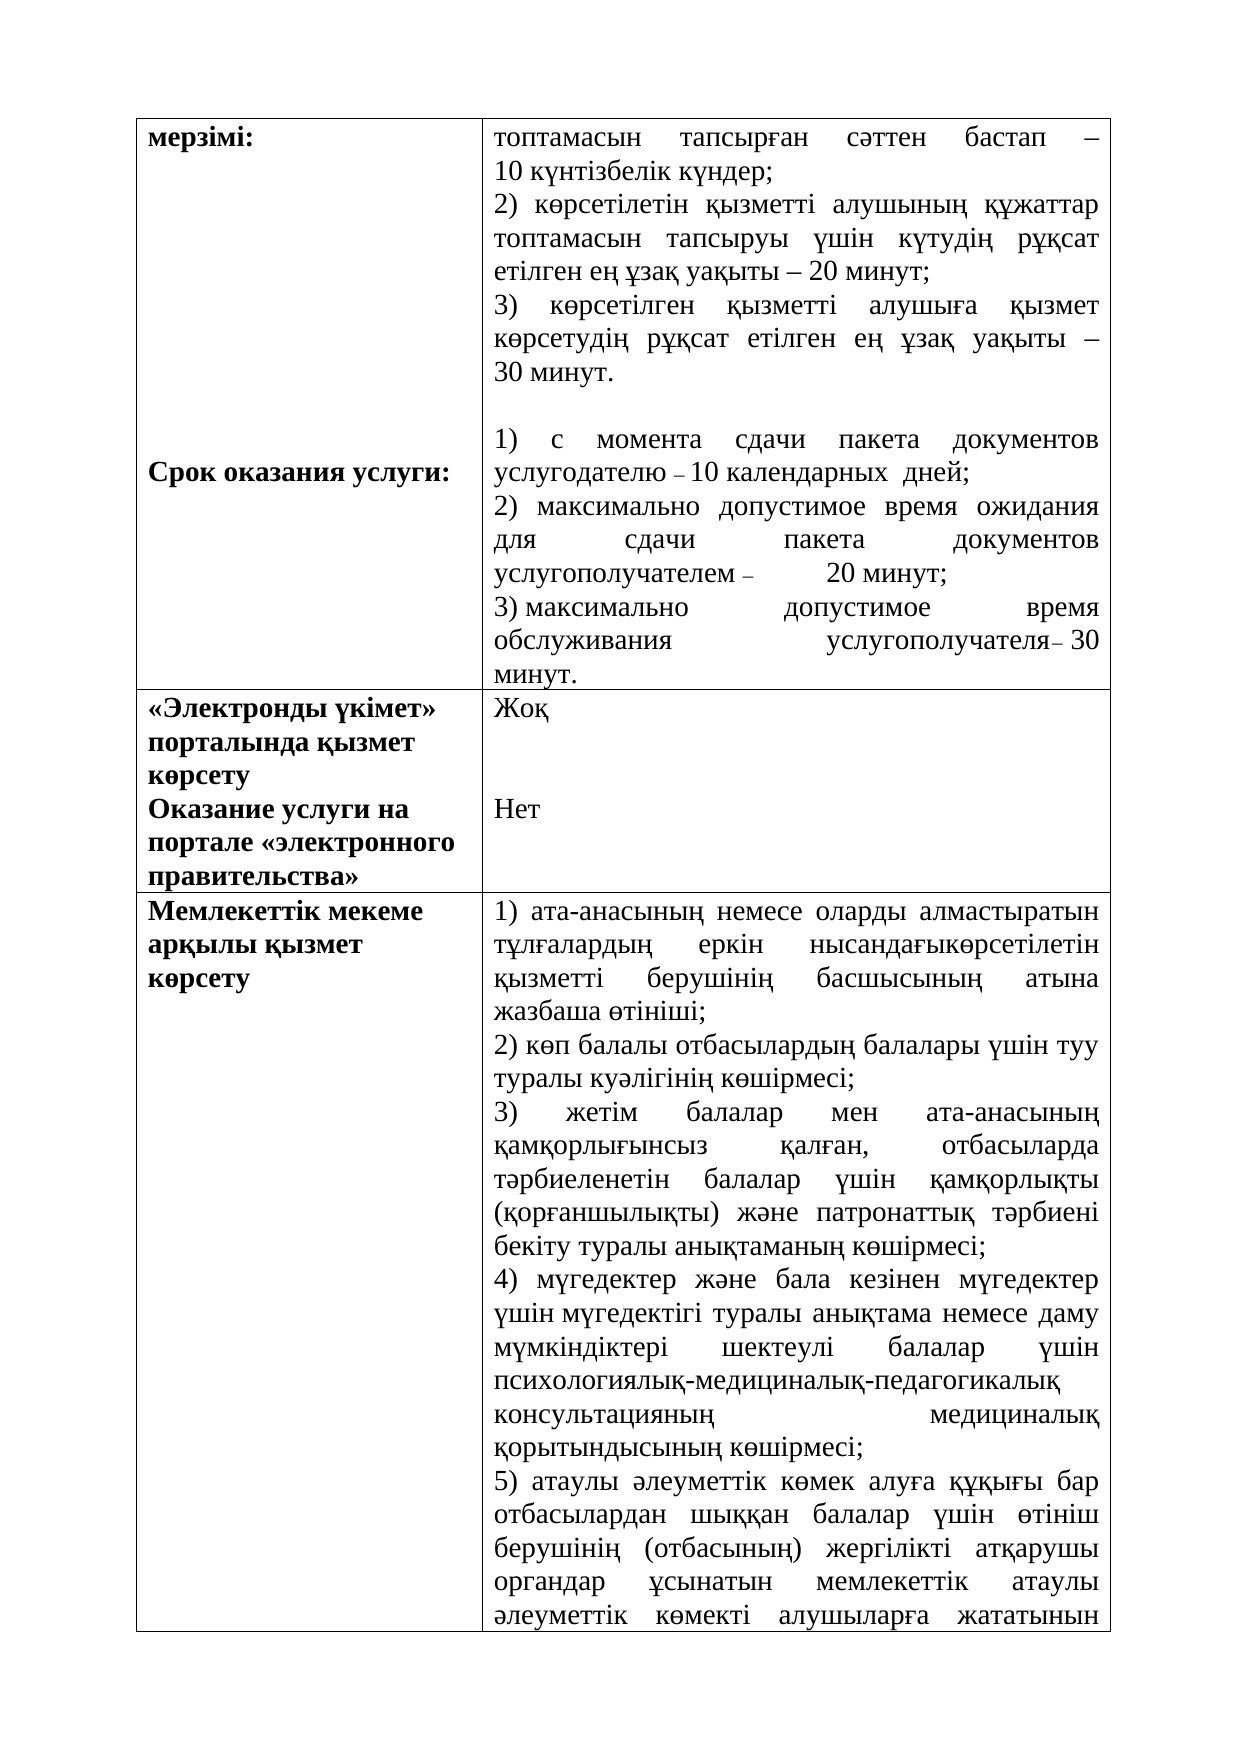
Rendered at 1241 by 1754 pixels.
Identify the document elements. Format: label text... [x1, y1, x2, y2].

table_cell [137, 893, 482, 1631]
table_cell «Электронды үкімет» порталында қызмет көрсету Оказание услуги на портале «электронного правительства» [137, 690, 482, 892]
table_cell Қызмет көрсету мерзімі: Срок оказания услуги: [137, 119, 482, 689]
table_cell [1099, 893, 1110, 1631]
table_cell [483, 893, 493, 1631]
table_cell Жоқ Нет [483, 690, 1110, 892]
